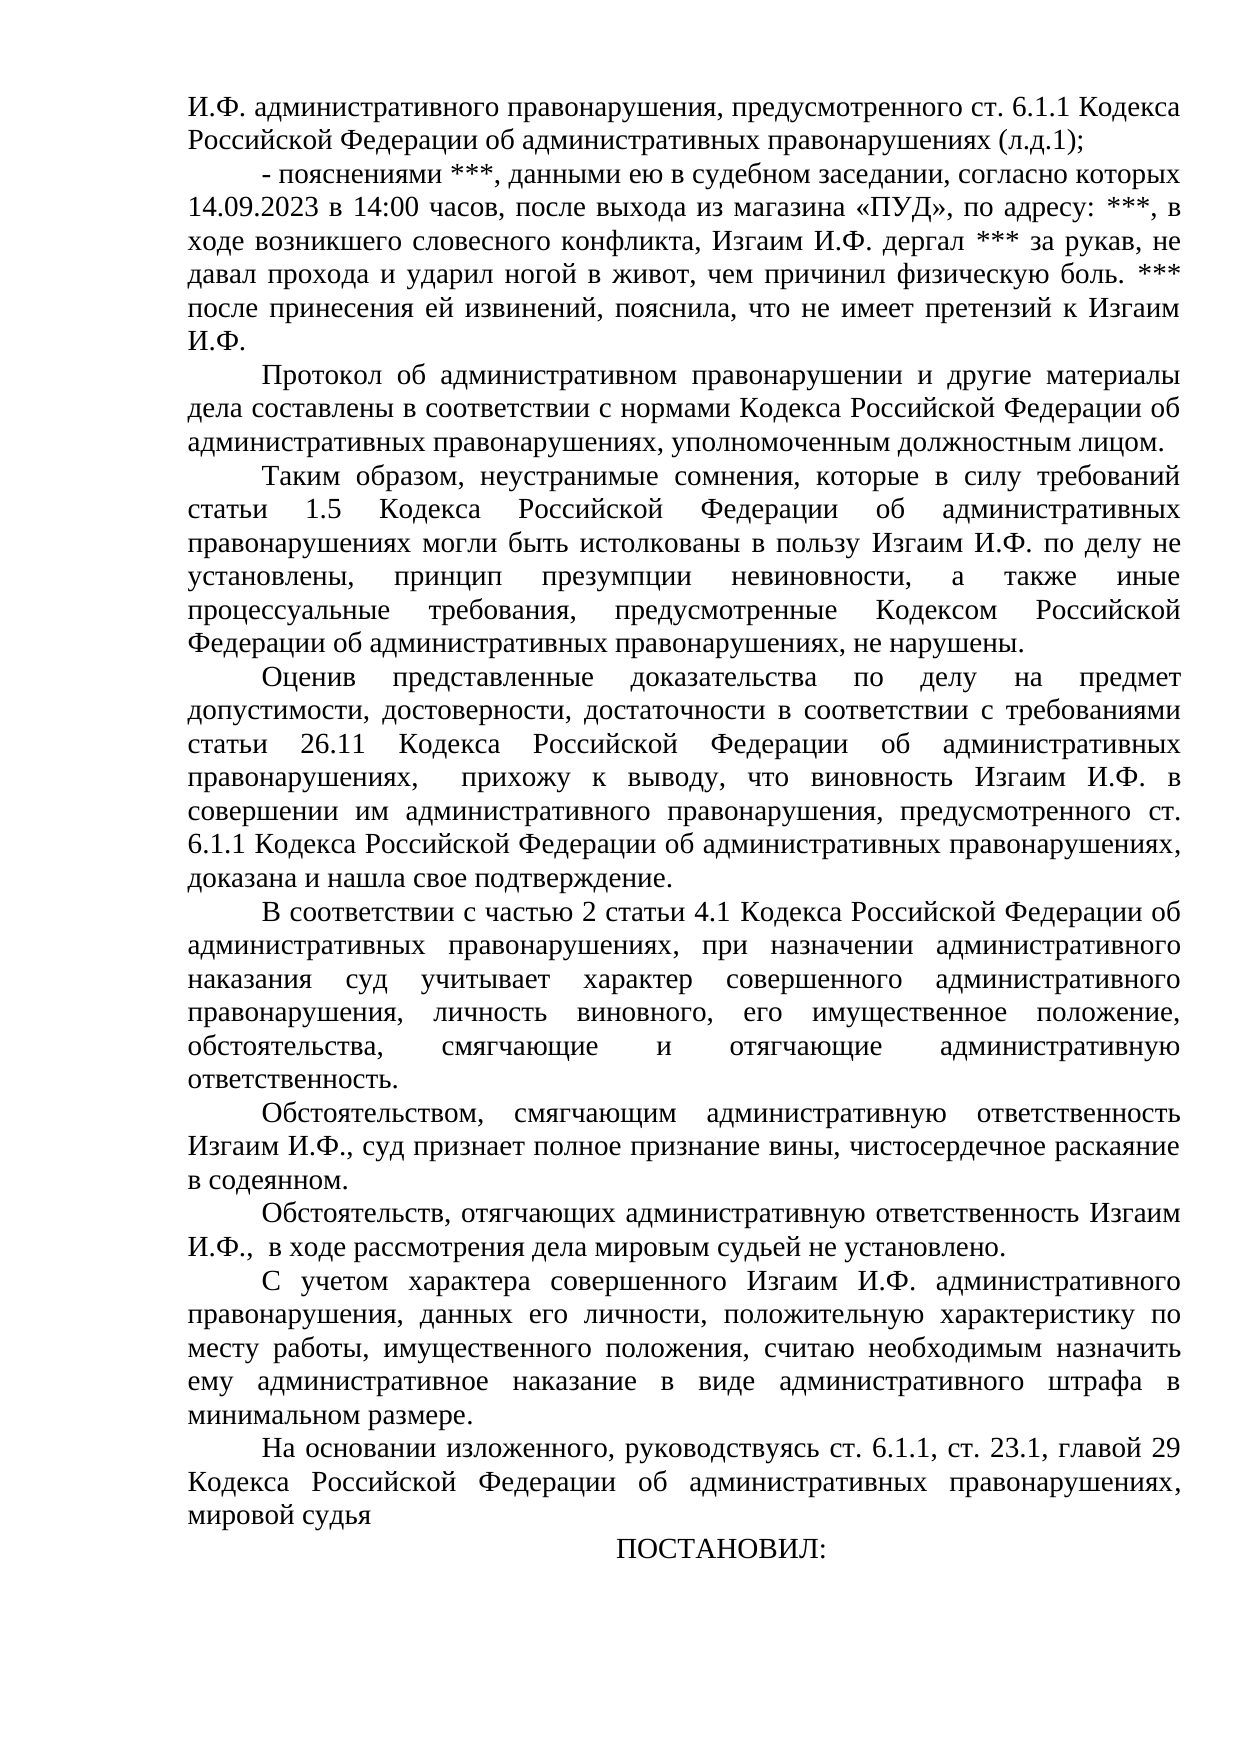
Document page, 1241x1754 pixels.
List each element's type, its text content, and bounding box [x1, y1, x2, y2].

text Обстоятельством, смягчающим административную ответственность Изгаим И.Ф., суд признает полное признание вины, чистосердечное раскаяние в содеянном. [187, 1095, 1181, 1196]
text Таким образом, неустранимые сомнения, которые в силу требований статьи 1.5 Кодекса Российской Федерации об административных правонарушениях могли быть истолкованы в пользу Изгаим И.Ф. по делу не установлены, принцип презумпции невиновности, а также иные процессуальные требования, предусмотренные Кодексом Российской Федерации об административных правонарушениях, не нарушены. [187, 458, 1181, 659]
text Оценив представленные доказательства по делу на предмет допустимости, достоверности, достаточности в соответствии с требованиями статьи 26.11 Кодекса Российской Федерации об административных правонарушениях, прихожу к выводу, что виновность Изгаим И.Ф. в совершении им административного правонарушения, предусмотренного ст. 6.1.1 Кодекса Российской Федерации об административных правонарушениях, доказана и нашла свое подтверждение. [187, 659, 1181, 894]
text На основании изложенного, руководствуясь ст. 6.1.1, ст. 23.1, главой 29 Кодекса Российской Федерации об административных правонарушениях, мировой судья [187, 1430, 1181, 1531]
text Обстоятельств, отягчающих административную ответственность Изгаим И.Ф., в ходе рассмотрения дела мировым судьей не установлено. [187, 1196, 1181, 1263]
text - пояснениями ***, данными ею в судебном заседании, согласно которых 14.09.2023 в 14:00 часов, после выхода из магазина «ПУД», по адресу: ***, в ходе возникшего словесного конфликта, Изгаим И.Ф. дергал *** за рукав, не давал прохода и ударил ногой в живот, чем причинил физическую боль. *** после принесения ей извинений, пояснила, что не имеет претензий к Изгаим И.Ф. [187, 156, 1181, 357]
text С учетом характера совершенного Изгаим И.Ф. административного правонарушения, данных его личности, положительную характеристику по месту работы, имущественного положения, считаю необходимым назначить ему административное наказание в виде административного штрафа в минимальном размере. [187, 1263, 1181, 1430]
text Протокол об административном правонарушении и другие материалы дела составлены в соответствии с нормами Кодекса Российской Федерации об административных правонарушениях, уполномоченным должностным лицом. [187, 357, 1181, 458]
text ПОСТАНОВИЛ: [187, 1531, 1181, 1564]
text В соответствии с частью 2 статьи 4.1 Кодекса Российской Федерации об административных правонарушениях, при назначении административного наказания суд учитывает характер совершенного административного правонарушения, личность виновного, его имущественное положение, обстоятельства, смягчающие и отягчающие административную ответственность. [187, 894, 1181, 1095]
